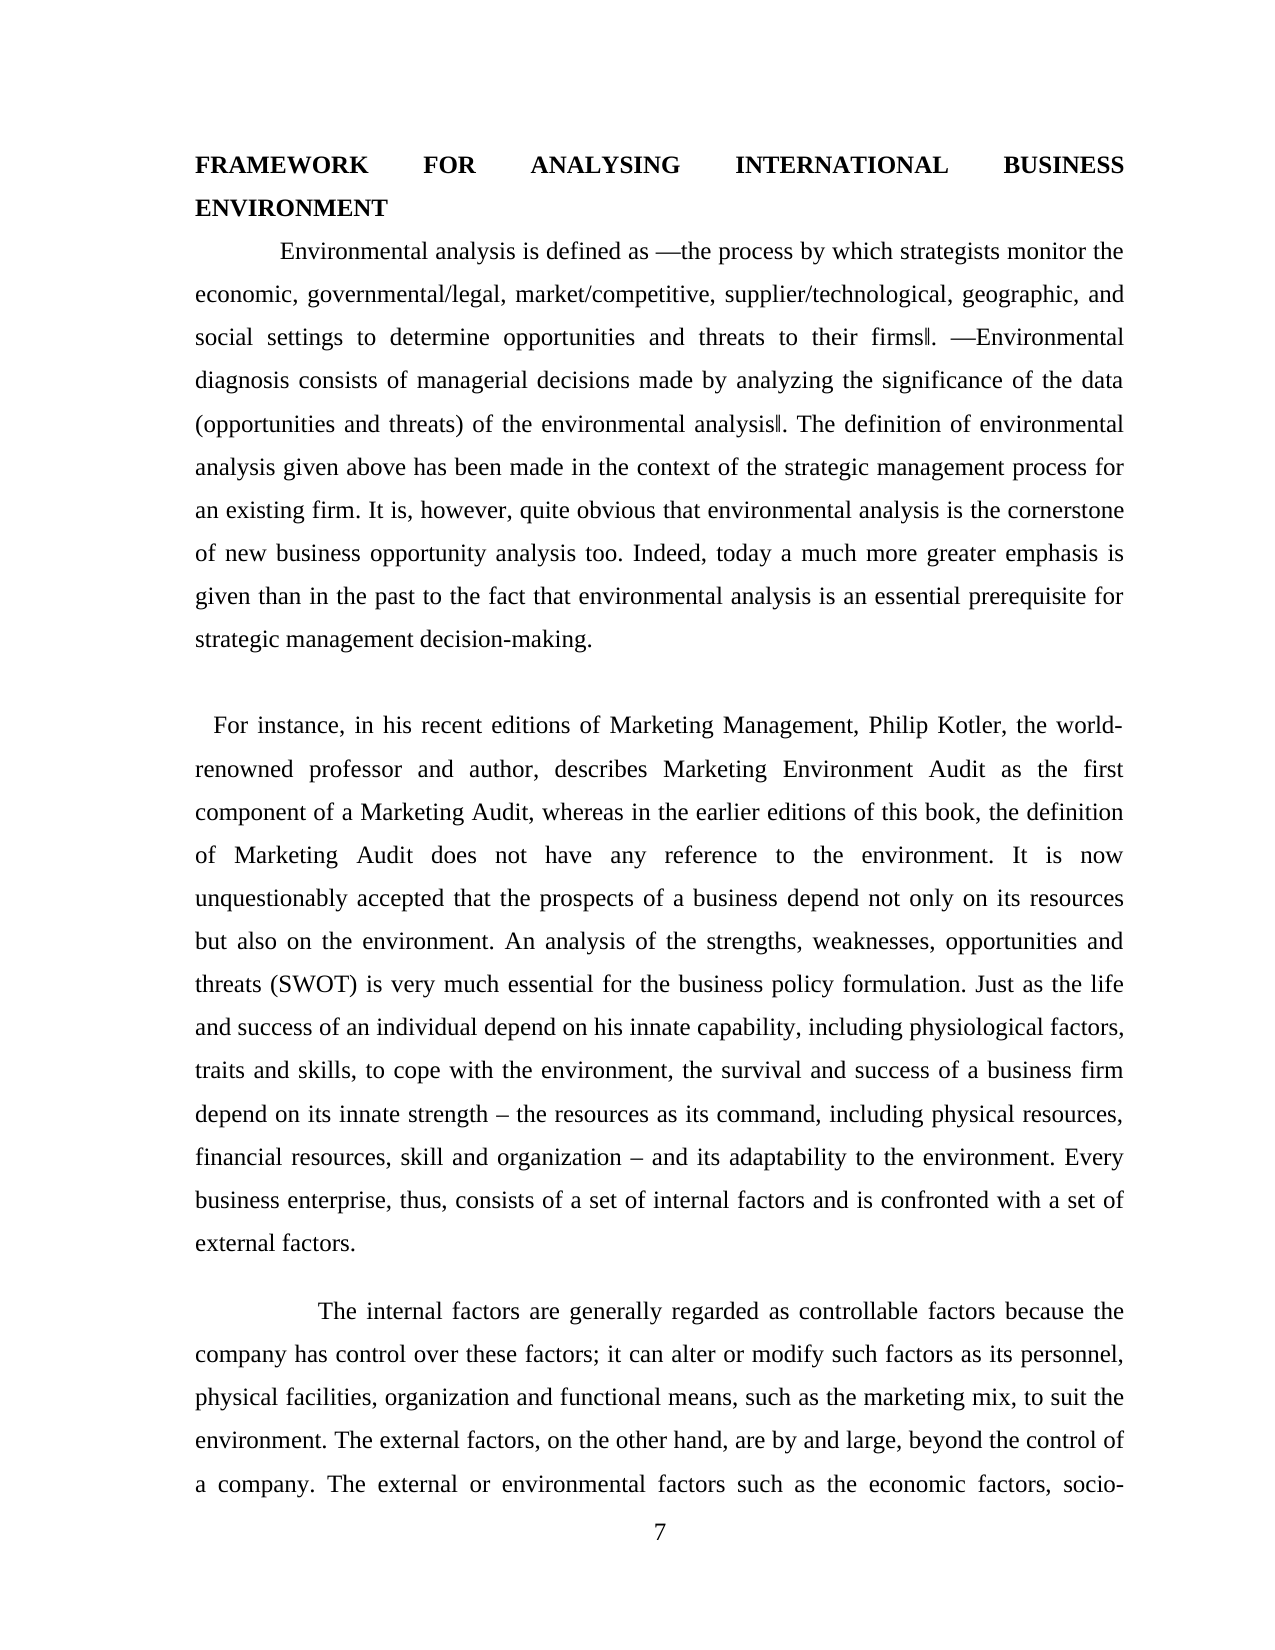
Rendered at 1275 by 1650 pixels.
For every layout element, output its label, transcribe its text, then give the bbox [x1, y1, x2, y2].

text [195, 1296, 1125, 1497]
text Environmental analysis is defined as ―the process by which strategists monitor the economic, governmental/legal, market/competitive, supplier/technological, geographic, and social settings to determine opportunities and threats to their firms‖. ―Environmental diagnosis consists of managerial decisions made by analyzing the significance of the data (opportunities and threats) of the environmental analysis‖. The definition of environmental analysis given above has been made in the context of the strategic management process for an existing firm. It is, however, quite obvious that environmental analysis is the cornerstone of new business opportunity analysis too. Indeed, today a much more greater emphasis is given than in the past to the fact that environmental analysis is an essential prerequisite for strategic management decision-making. [195, 236, 1125, 653]
text For instance, in his recent editions of Marketing Management, Philip Kotler, the world-renowned professor and author, describes Marketing Environment Audit as the first component of a Marketing Audit, whereas in the earlier editions of this book, the definition of Marketing Audit does not have any reference to the environment. It is now unquestionably accepted that the prospects of a business depend not only on its resources but also on the environment. An analysis of the strengths, weaknesses, opportunities and threats (SWOT) is very much essential for the business policy formulation. Just as the life and success of an individual depend on his innate capability, including physiological factors, traits and skills, to cope with the environment, the survival and success of a business firm depend on its innate strength – the resources as its command, including physical resources, financial resources, skill and organization – and its adaptability to the environment. Every business enterprise, thus, consists of a set of internal factors and is confronted with a set of external factors. [195, 711, 1125, 1257]
text FRAMEWORK FOR ANALYSING INTERNATIONAL BUSINESS ENVIRONMENT [195, 150, 1125, 222]
